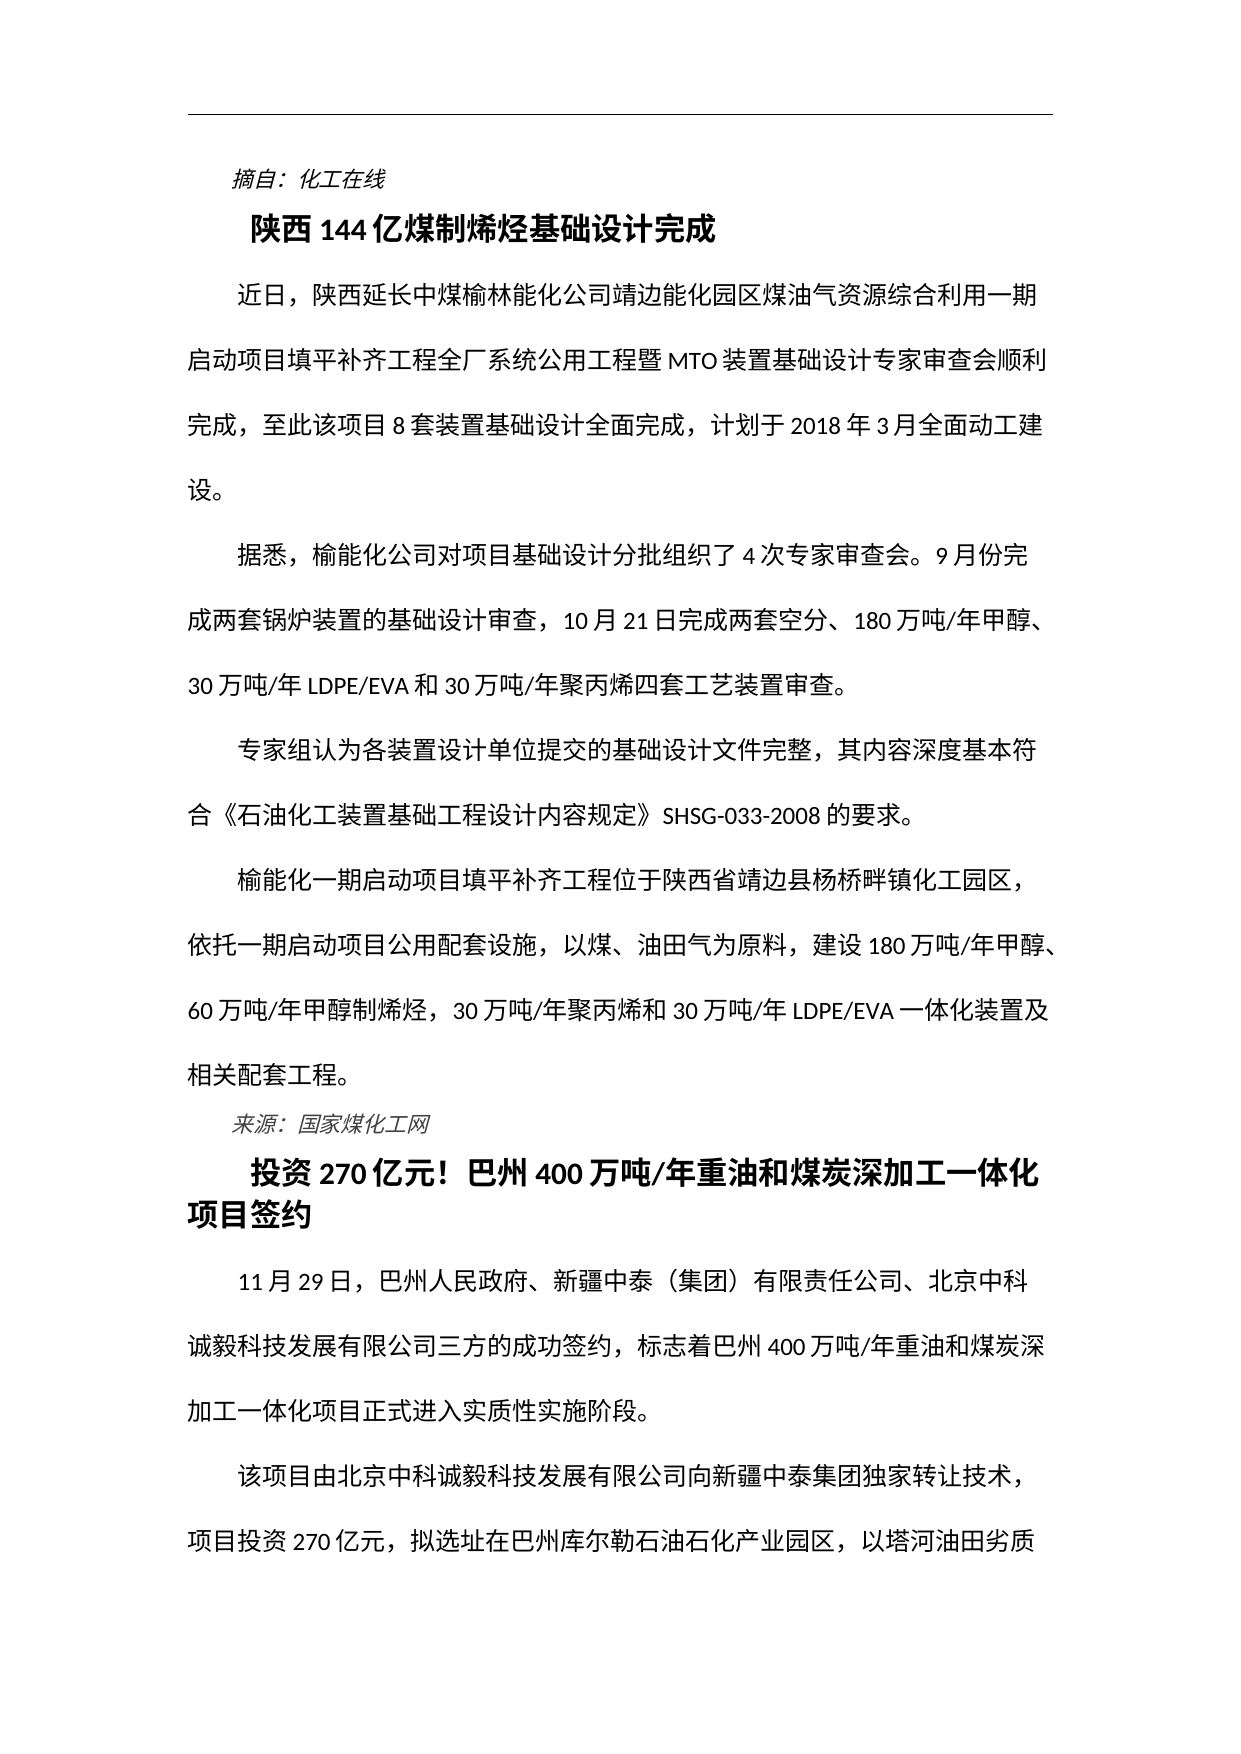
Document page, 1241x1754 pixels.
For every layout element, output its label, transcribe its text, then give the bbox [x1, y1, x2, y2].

text 11月29日，巴州人民政府、新疆中泰（集团）有限责任公司、北京中科诚毅科技发展有限公司三方的成功签约，标志着巴州400万吨/年重油和煤炭深加工一体化项目正式进入实质性实施阶段。 [187, 1247, 1053, 1442]
text 榆能化一期启动项目填平补齐工程位于陕西省靖边县杨桥畔镇化工园区，依托一期启动项目公用配套设施，以煤、油田气为原料，建设180万吨/年甲醇、60万吨/年甲醇制烯烃，30万吨/年聚丙烯和30万吨/年LDPE/EVA一体化装置及相关配套工程。 [187, 846, 1053, 1106]
subtitle 陕西144亿煤制烯烃基础设计完成 [187, 207, 1053, 249]
text 专家组认为各装置设计单位提交的基础设计文件完整，其内容深度基本符合《石油化工装置基础工程设计内容规定》SHSG-033-2008的要求。 [187, 716, 1053, 846]
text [187, 1442, 1053, 1572]
text 摘自：化工在线 [187, 162, 1053, 194]
text 据悉，榆能化公司对项目基础设计分批组织了4次专家审查会。9月份完成两套锅炉装置的基础设计审查，10月21日完成两套空分、180万吨/年甲醇、30万吨/年LDPE/EVA和30万吨/年聚丙烯四套工艺装置审查。 [187, 521, 1053, 716]
text 近日，陕西延长中煤榆林能化公司靖边能化园区煤油气资源综合利用一期启动项目填平补齐工程全厂系统公用工程暨MTO装置基础设计专家审查会顺利完成，至此该项目8套装置基础设计全面完成，计划于2018年3月全面动工建设。 [187, 261, 1053, 521]
text 来源：国家煤化工网 [187, 1106, 1053, 1139]
subtitle 投资270亿元！巴州400万吨/年重油和煤炭深加工一体化项目签约 [187, 1151, 1053, 1234]
